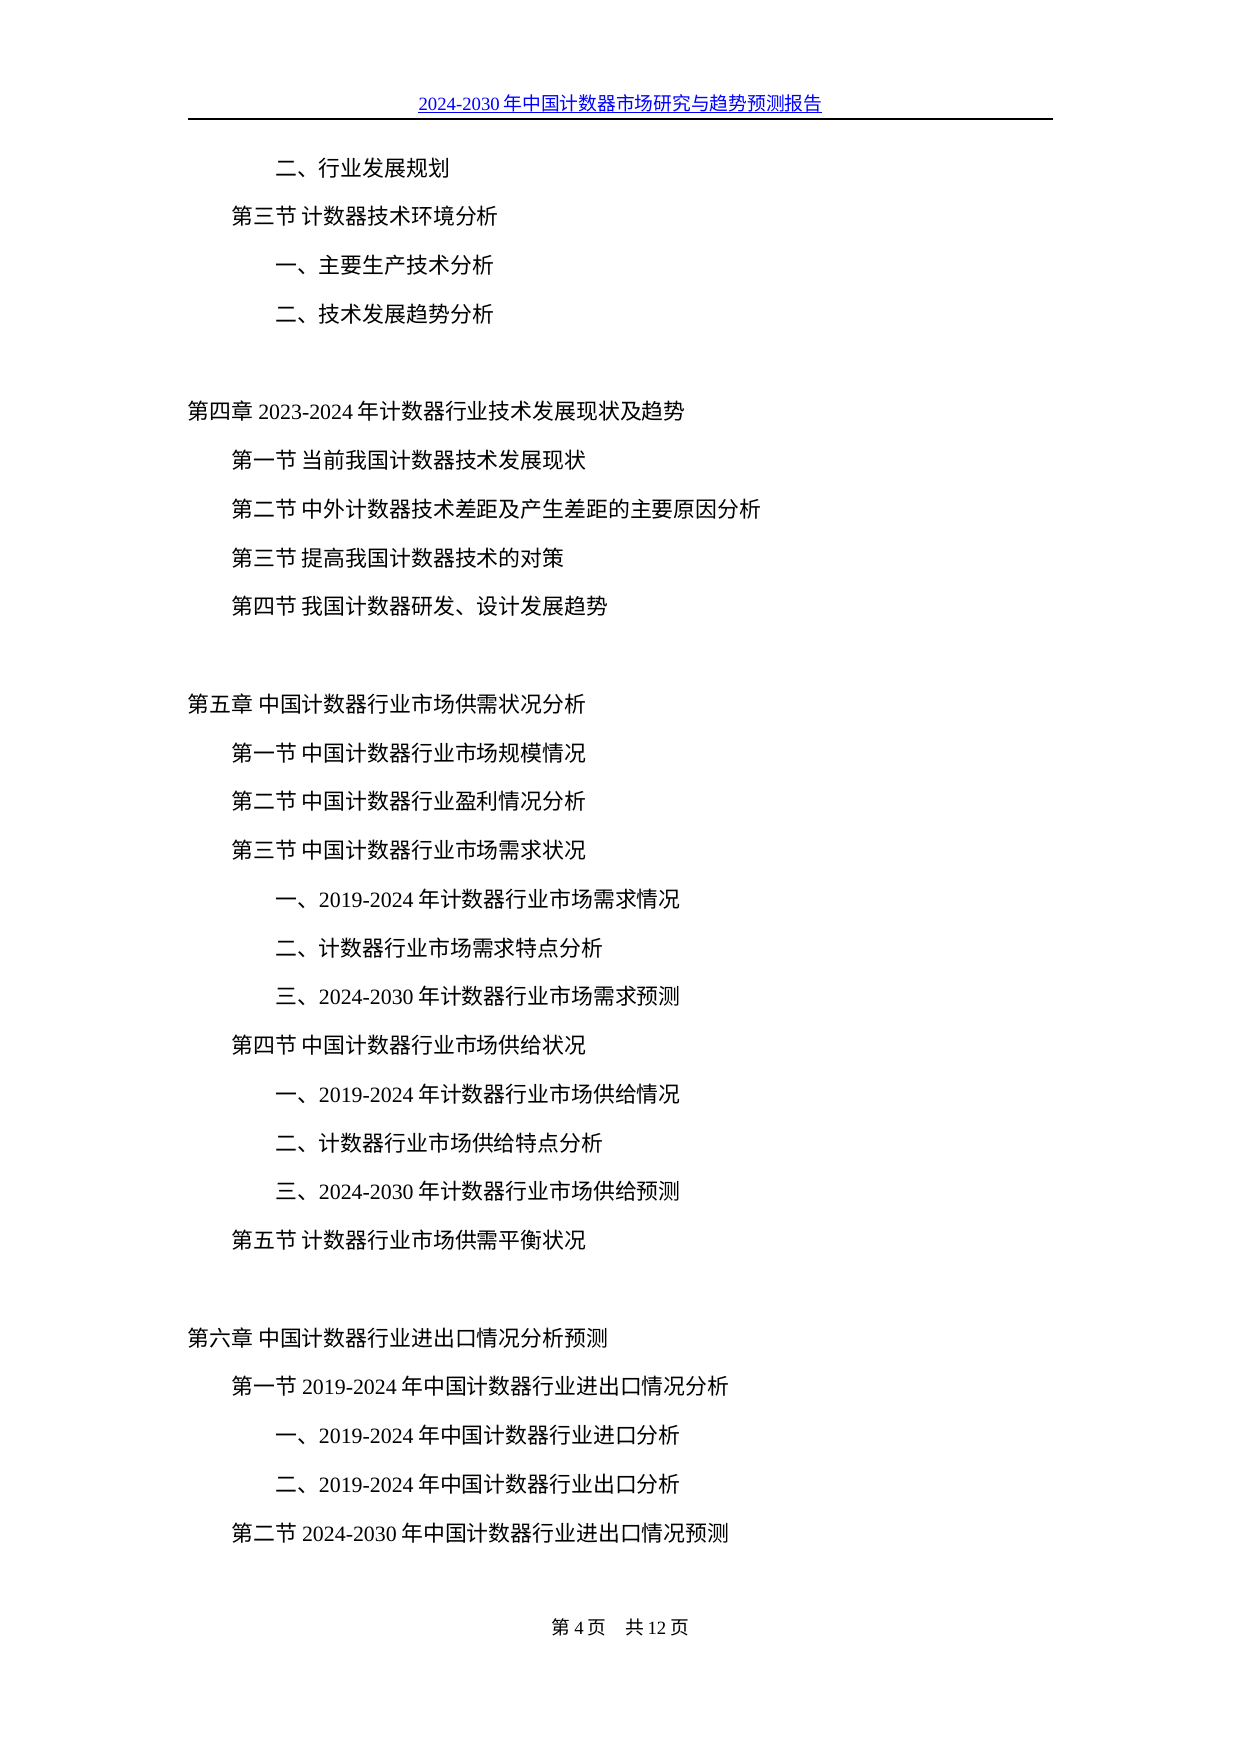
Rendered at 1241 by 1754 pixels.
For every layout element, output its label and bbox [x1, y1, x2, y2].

text [187, 150, 1053, 1548]
